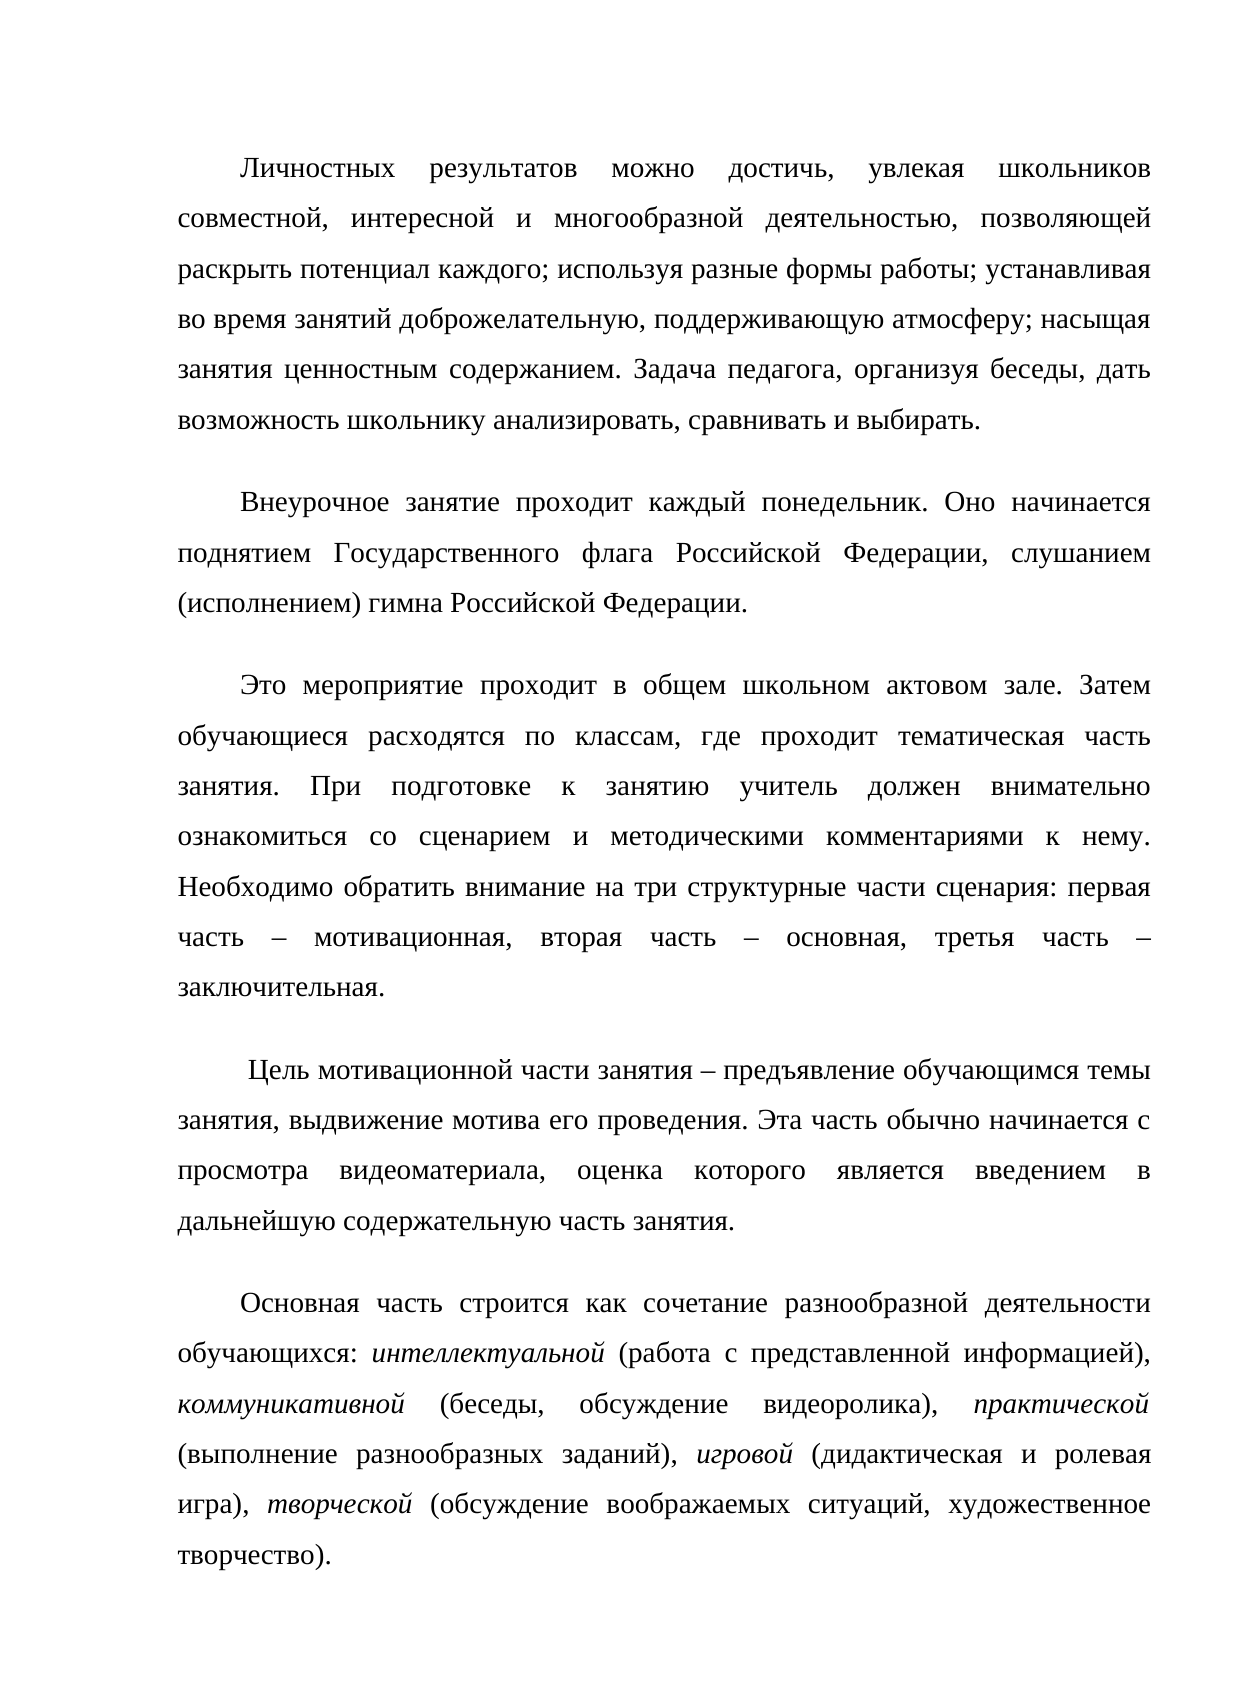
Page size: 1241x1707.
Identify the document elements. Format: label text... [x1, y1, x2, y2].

text Внеурочное занятие проходит каждый понедельник. Оно начинается поднятием Государственного флага Российской Федерации, слушанием (исполнением) гимна Российской Федерации. [177, 484, 1152, 618]
text Цель мотивационной части занятия – предъявление обучающимся темы занятия, выдвижение мотива его проведения. Эта часть обычно начинается с просмотра видеоматериала, оценка которого является введением в дальнейшую содержательную часть занятия. [177, 1052, 1152, 1236]
text Это мероприятие проходит в общем школьном актовом зале. Затем обучающиеся расходятся по классам, где проходит тематическая часть занятия. При подготовке к занятию учитель должен внимательно ознакомиться со сценарием и методическими комментариями к нему. Необходимо обратить внимание на три структурные части сценария: первая часть – мотивационная, вторая часть – основная, третья часть – заключительная. [177, 667, 1152, 1003]
text Основная часть строится как сочетание разнообразной деятельности обучающихся: интеллектуальной (работа с представленной информацией), коммуникативной (беседы, обсуждение видеоролика), практической (выполнение разнообразных заданий), игровой (дидактическая и ролевая игра), творческой (обсуждение воображаемых ситуаций, художественное творчество). [177, 1285, 1152, 1570]
text Личностных результатов можно достичь, увлекая школьников совместной, интересной и многообразной деятельностью, позволяющей раскрыть потенциал каждого; используя разные формы работы; устанавливая во время занятий доброжелательную, поддерживающую атмосферу; насыщая занятия ценностным содержанием. Задача педагога, организуя беседы, дать возможность школьнику анализировать, сравнивать и выбирать. [177, 150, 1152, 435]
